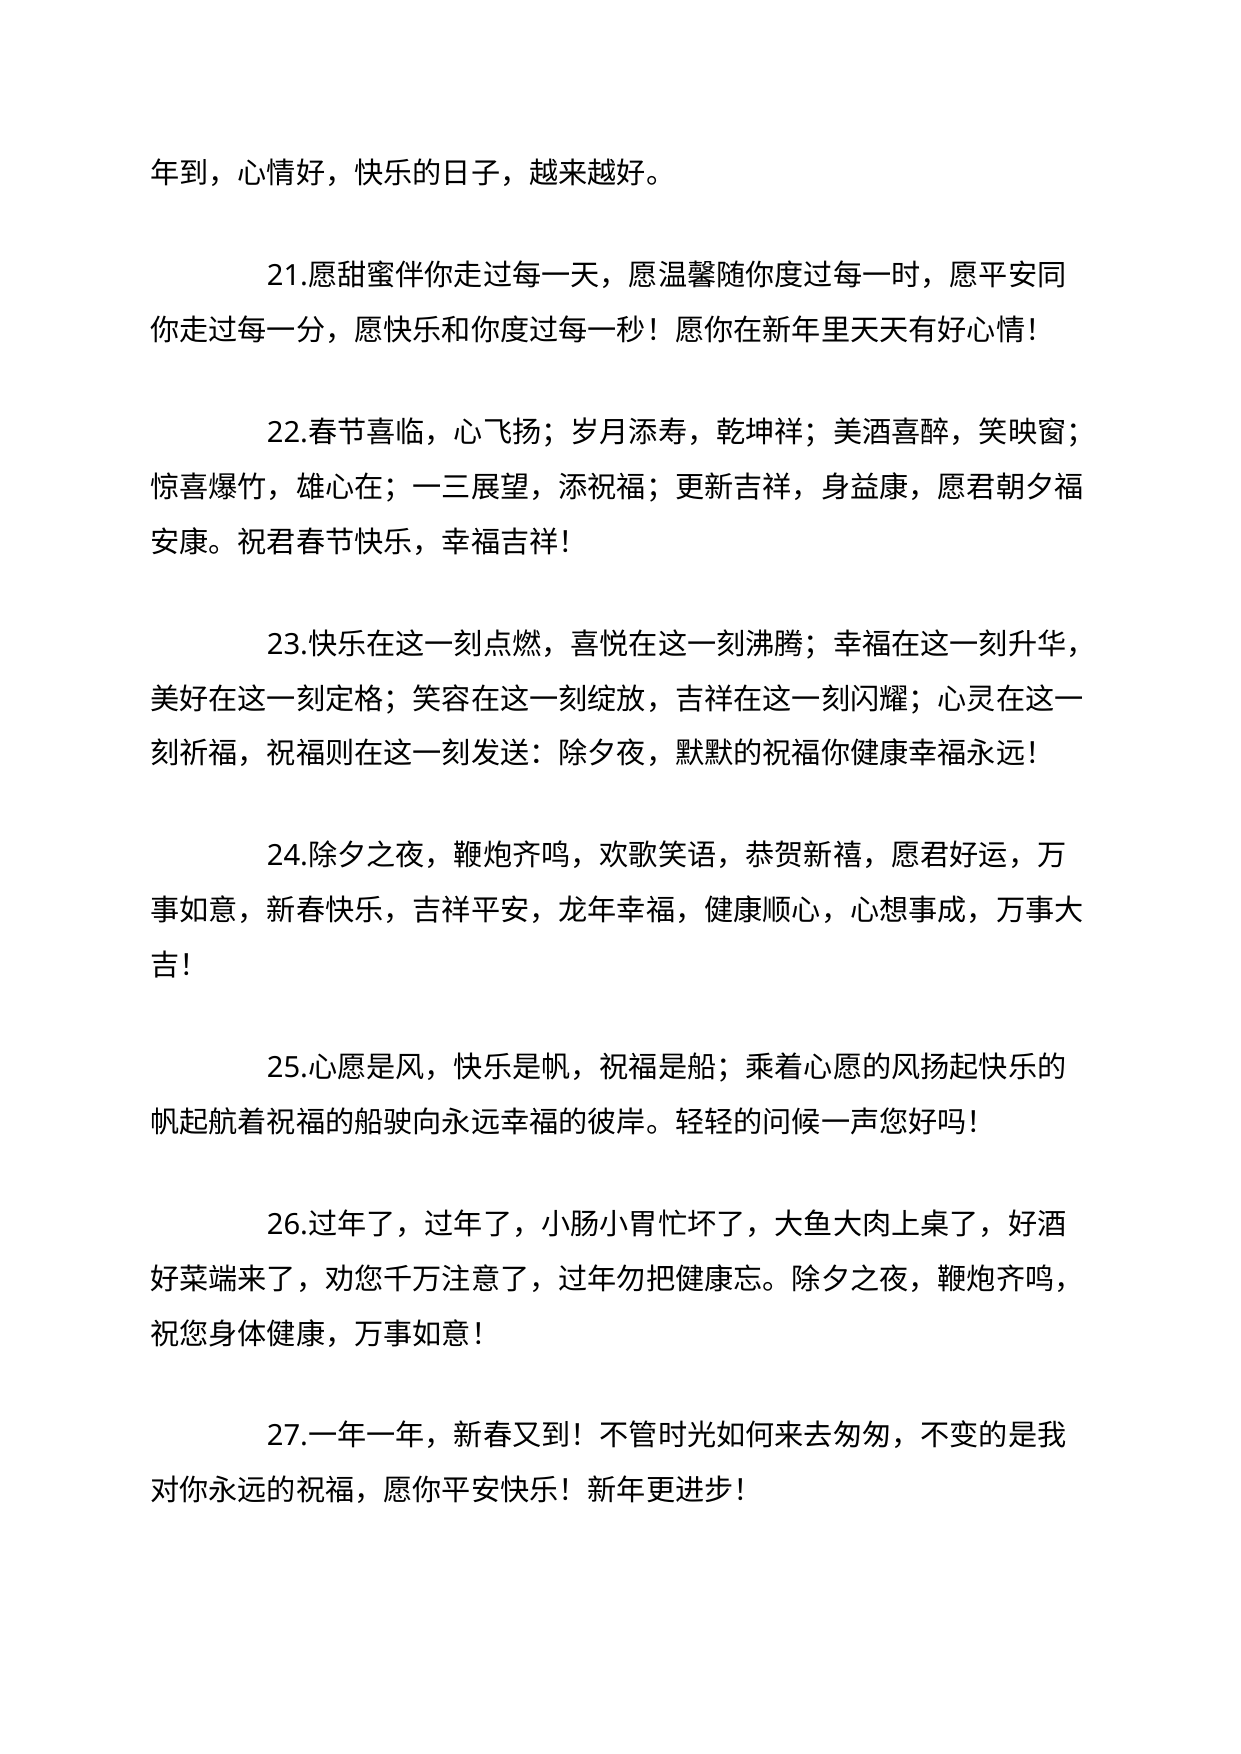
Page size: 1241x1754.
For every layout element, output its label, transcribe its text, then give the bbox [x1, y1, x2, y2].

text 25.心愿是风，快乐是帆，祝福是船；乘着心愿的风扬起快乐的帆起航着祝福的船驶向永远幸福的彼岸。轻轻的问候一声您好吗！ [150, 1043, 1090, 1141]
text 22.春节喜临，心飞扬；岁月添寿，乾坤祥；美酒喜醉，笑映窗；惊喜爆竹，雄心在；一三展望，添祝福；更新吉祥，身益康，愿君朝夕福安康。祝君春节快乐，幸福吉祥！ [150, 408, 1090, 561]
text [150, 150, 1090, 192]
text 23.快乐在这一刻点燃，喜悦在这一刻沸腾；幸福在这一刻升华，美好在这一刻定格；笑容在这一刻绽放，吉祥在这一刻闪耀；心灵在这一刻祈福，祝福则在这一刻发送：除夕夜，默默的祝福你健康幸福永远！ [150, 620, 1090, 772]
text 24.除夕之夜，鞭炮齐鸣，欢歌笑语，恭贺新禧，愿君好运，万事如意，新春快乐，吉祥平安，龙年幸福，健康顺心，心想事成，万事大吉！ [150, 832, 1090, 984]
text 26.过年了，过年了，小肠小胃忙坏了，大鱼大肉上桌了，好酒好菜端来了，劝您千万注意了，过年勿把健康忘。除夕之夜，鞭炮齐鸣，祝您身体健康，万事如意！ [150, 1200, 1090, 1352]
text 27.一年一年，新春又到！不管时光如何来去匆匆，不变的是我对你永远的祝福，愿你平安快乐！新年更进步！ [150, 1412, 1090, 1509]
text 21.愿甜蜜伴你走过每一天，愿温馨随你度过每一时，愿平安同你走过每一分，愿快乐和你度过每一秒！愿你在新年里天天有好心情！ [150, 252, 1090, 349]
